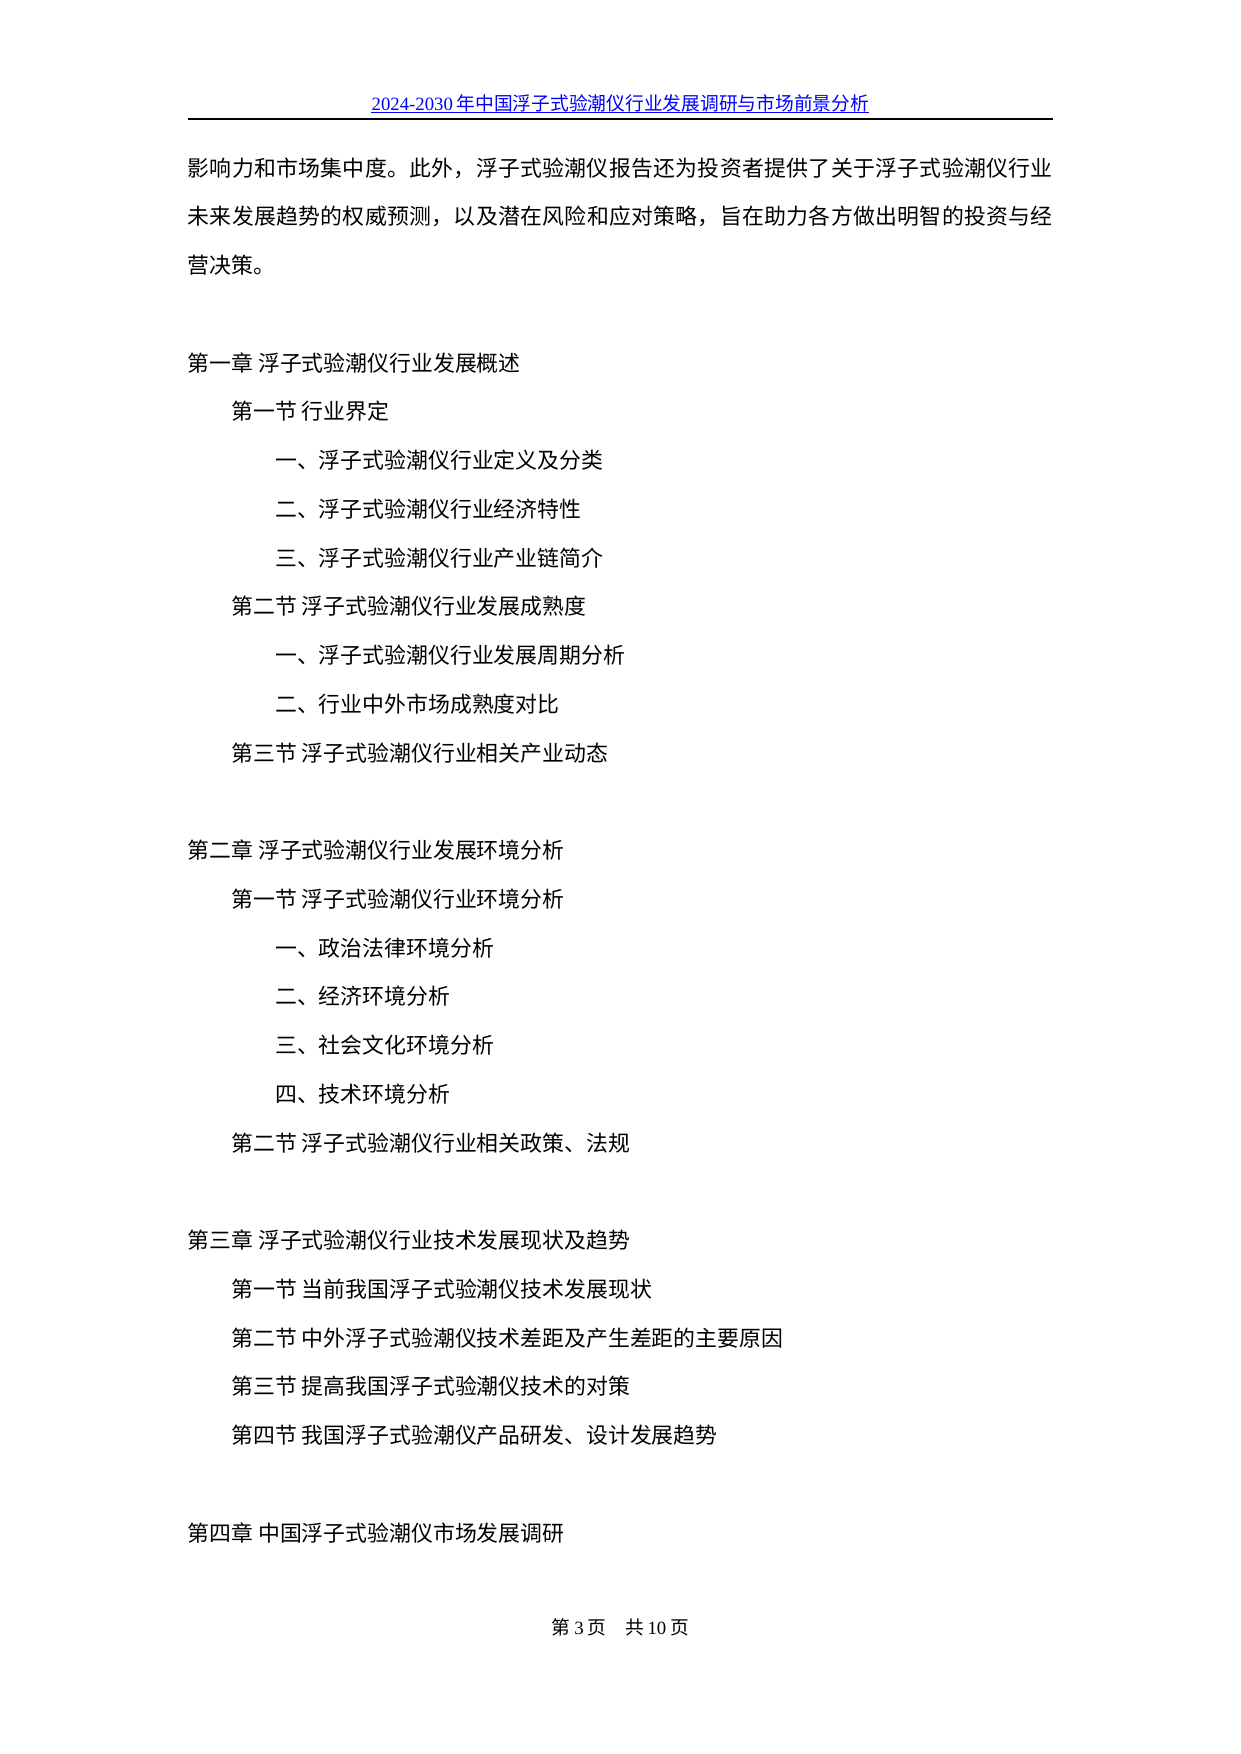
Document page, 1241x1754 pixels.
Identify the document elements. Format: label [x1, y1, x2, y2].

text [187, 150, 1053, 1548]
